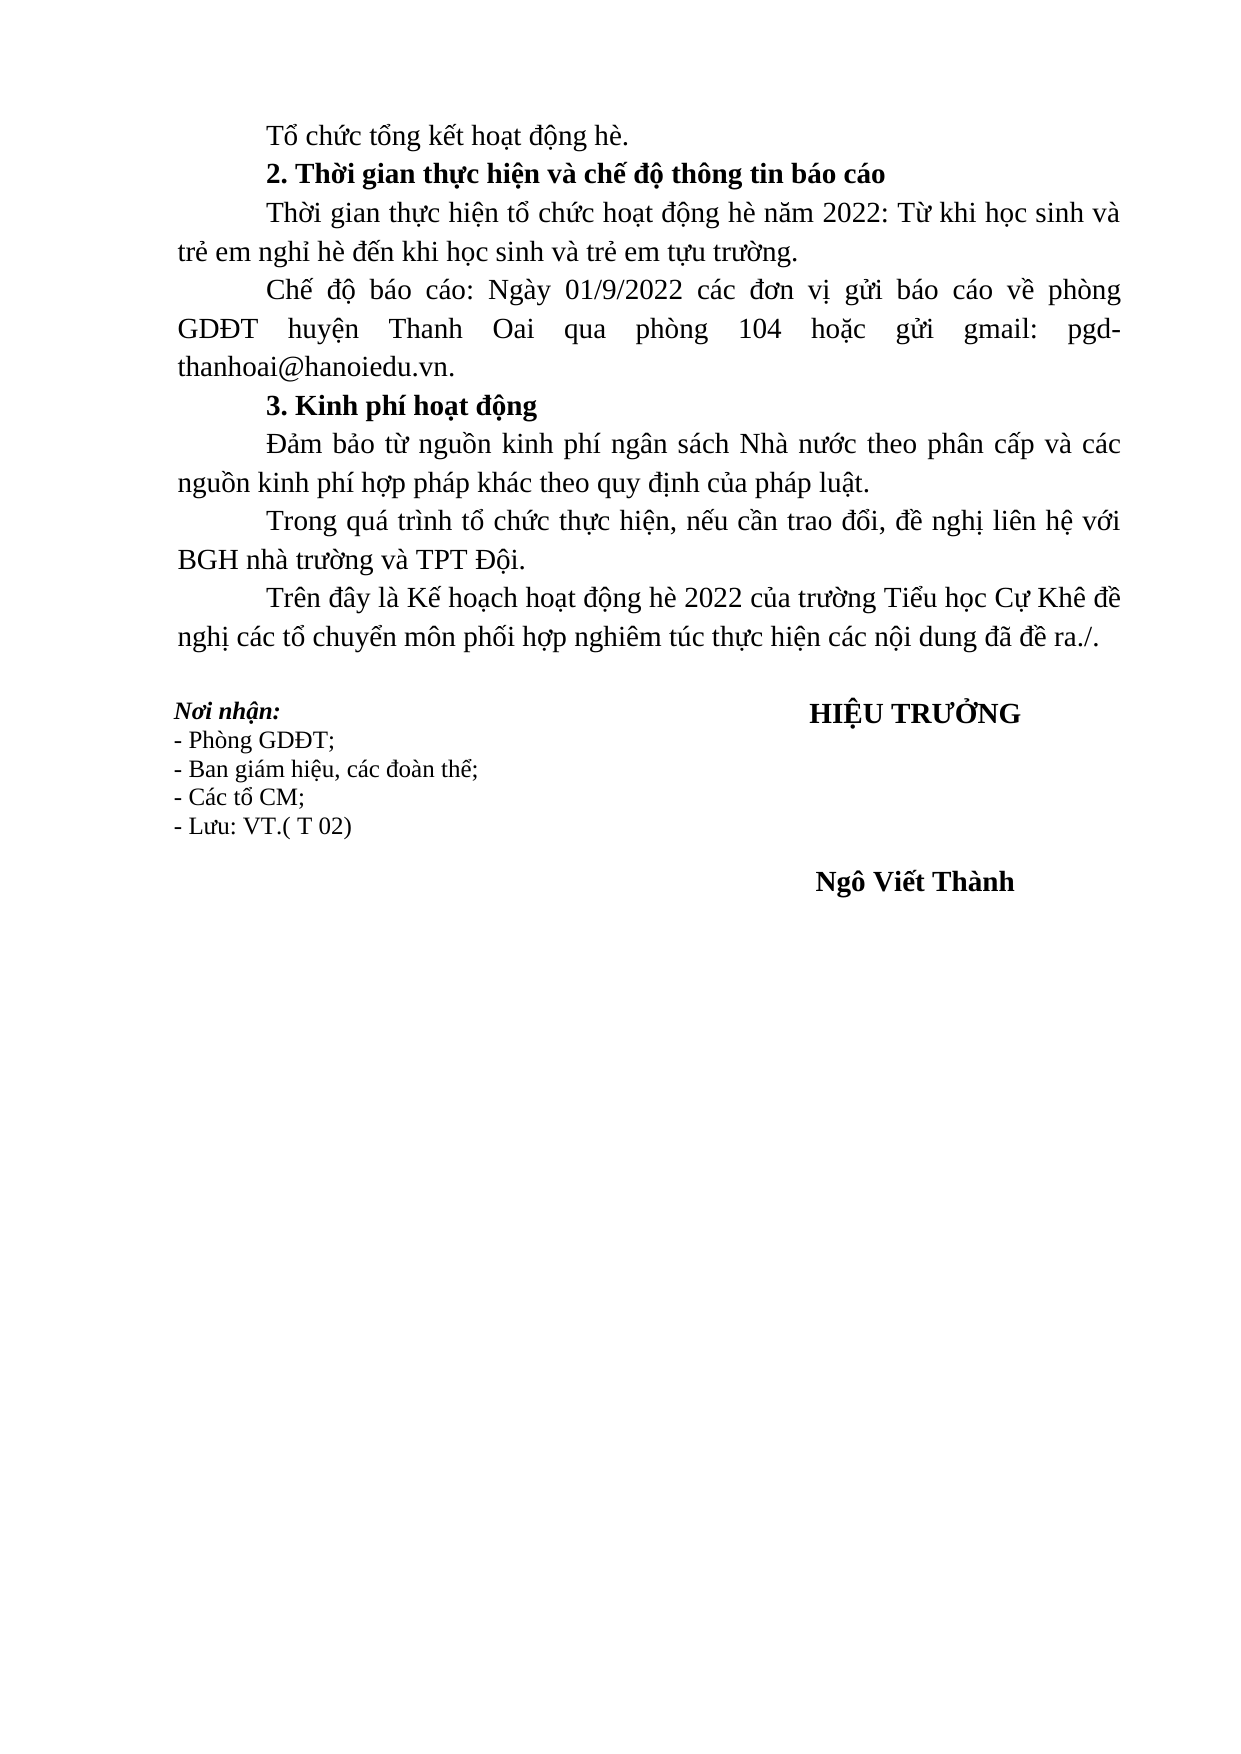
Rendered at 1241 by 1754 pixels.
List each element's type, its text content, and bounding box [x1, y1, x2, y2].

text Trong quá trình tổ chức thực hiện, nếu cần trao đổi, đề nghị liên hệ với BGH nhà trường và TPT Đội. [177, 503, 1122, 576]
text Tổ chức tổng kết hoạt động hè. [177, 118, 1122, 152]
text Chế độ báo cáo: Ngày 01/9/2022 các đơn vị gửi báo cáo về phòng GDĐT huyện Thanh Oai qua phòng 104 hoặc gửi gmail: pgd-thanhoai@hanoiedu.vn. [177, 272, 1122, 383]
table_header Nơi nhận: - Phòng GDĐT; - Ban giám hiệu, các đoàn thể; - Các tổ CM; - Lưu: VT.( T 02) [163, 696, 679, 897]
text Đảm bảo từ nguồn kinh phí ngân sách Nhà nước theo phân cấp và các nguồn kinh phí hợp pháp khác theo quy định của pháp luật. [177, 426, 1122, 498]
text Trên đây là Kế hoạch hoạt động hè 2022 của trường Tiểu học Cự Khê đề nghị các tổ chuyển môn phối hợp nghiêm túc thực hiện các nội dung đã đề ra./. [177, 581, 1122, 653]
text 3. Kinh phí hoạt động [177, 388, 1122, 421]
text Thời gian thực hiện tổ chức hoạt động hè năm 2022: Từ khi học sinh và trẻ em nghỉ hè đến khi học sinh và trẻ em tựu trường. [177, 195, 1122, 267]
text 2. Thời gian thực hiện và chế độ thông tin báo cáo [177, 157, 1122, 190]
table_header HIỆU TRƯỞNG Ngô Viết Thành [679, 696, 1151, 897]
